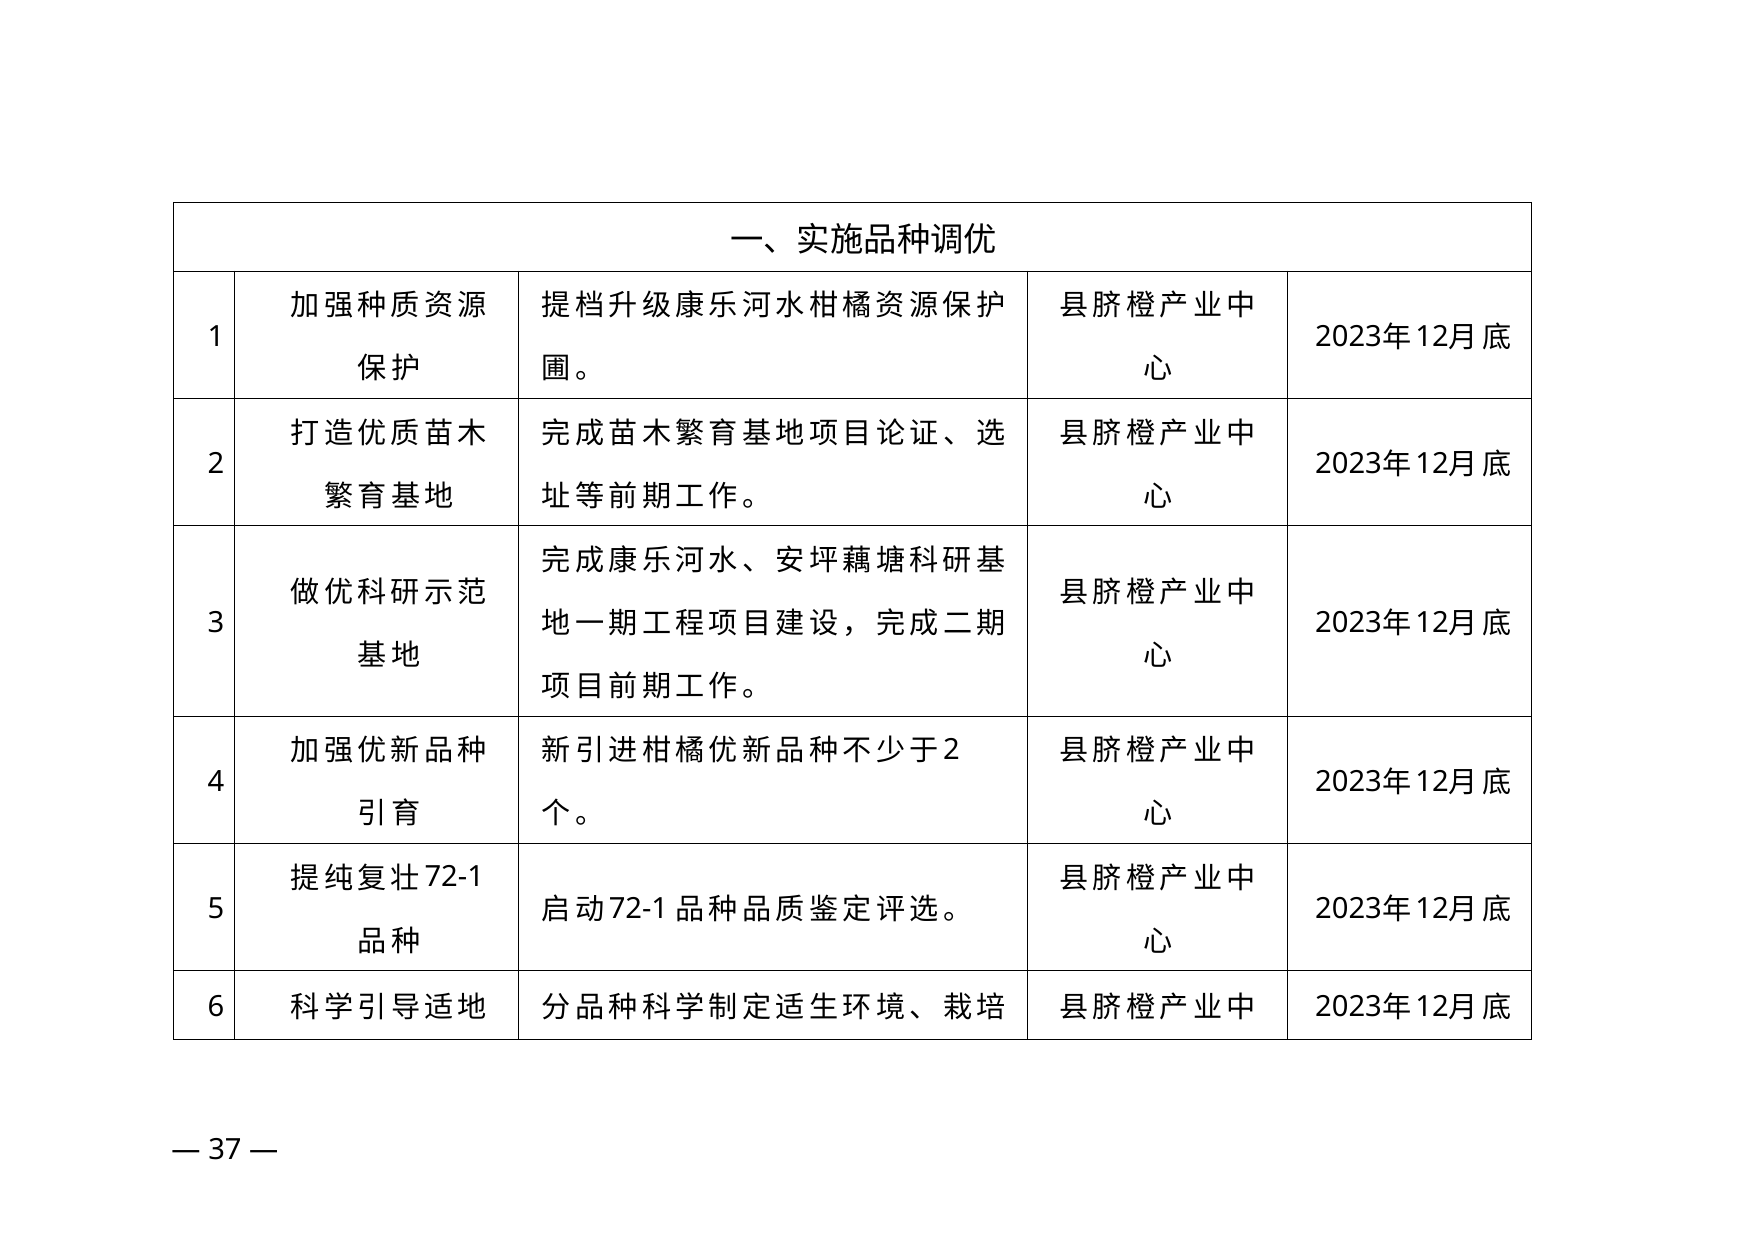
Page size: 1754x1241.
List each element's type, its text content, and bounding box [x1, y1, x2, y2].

table_cell 1 [174, 272, 234, 398]
table_cell 6 [174, 971, 234, 1039]
table_cell 2023年12月底 [1288, 526, 1531, 716]
table_cell 2023年12月底 [1288, 971, 1531, 1039]
table_cell 县脐橙产业中心 [1028, 526, 1287, 716]
table_cell 完成苗木繁育基地项目论证、选址等前期工作。 [519, 399, 1027, 525]
table_cell 新引进柑橘优新品种不少于2个。 [519, 717, 1027, 843]
table_cell 加强种质资源保护 [235, 272, 518, 398]
table_cell 4 [174, 717, 234, 843]
table_cell 完成康乐河水、安坪藕塘科研基地一期工程项目建设，完成二期项目前期工作。 [519, 526, 1027, 716]
table_cell 提纯复壮72-1品种 [235, 844, 518, 970]
table_cell 3 [174, 526, 234, 716]
table_cell 加强优新品种引育 [235, 717, 518, 843]
table_cell 2 [174, 399, 234, 525]
table_cell 县脐橙产业中心 [1028, 844, 1287, 970]
table_cell 县脐橙产业中心 [1028, 717, 1287, 843]
table_cell 县脐橙产业中心 [1028, 399, 1287, 525]
table_cell 提档升级康乐河水柑橘资源保护圃。 [519, 272, 1027, 398]
table_cell 科学引导适地适栽 [235, 971, 518, 1039]
table_cell 2023年12月底 [1288, 717, 1531, 843]
table_cell 2023年12月底 [1288, 844, 1531, 970]
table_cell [519, 971, 1027, 1039]
table_cell 启动72-1品种品质鉴定评选。 [519, 844, 1027, 970]
table_cell 2023年12月底 [1288, 399, 1531, 525]
table_cell 县脐橙产业中心 [1028, 272, 1287, 398]
table_cell 县脐橙产业中心 [1028, 971, 1287, 1039]
table_cell 2023年12月底 [1288, 272, 1531, 398]
table_cell 打造优质苗木繁育基地 [235, 399, 518, 525]
table_cell 做优科研示范基地 [235, 526, 518, 716]
table_cell 一、实施品种调优 [174, 203, 1531, 271]
table_cell 5 [174, 844, 234, 970]
